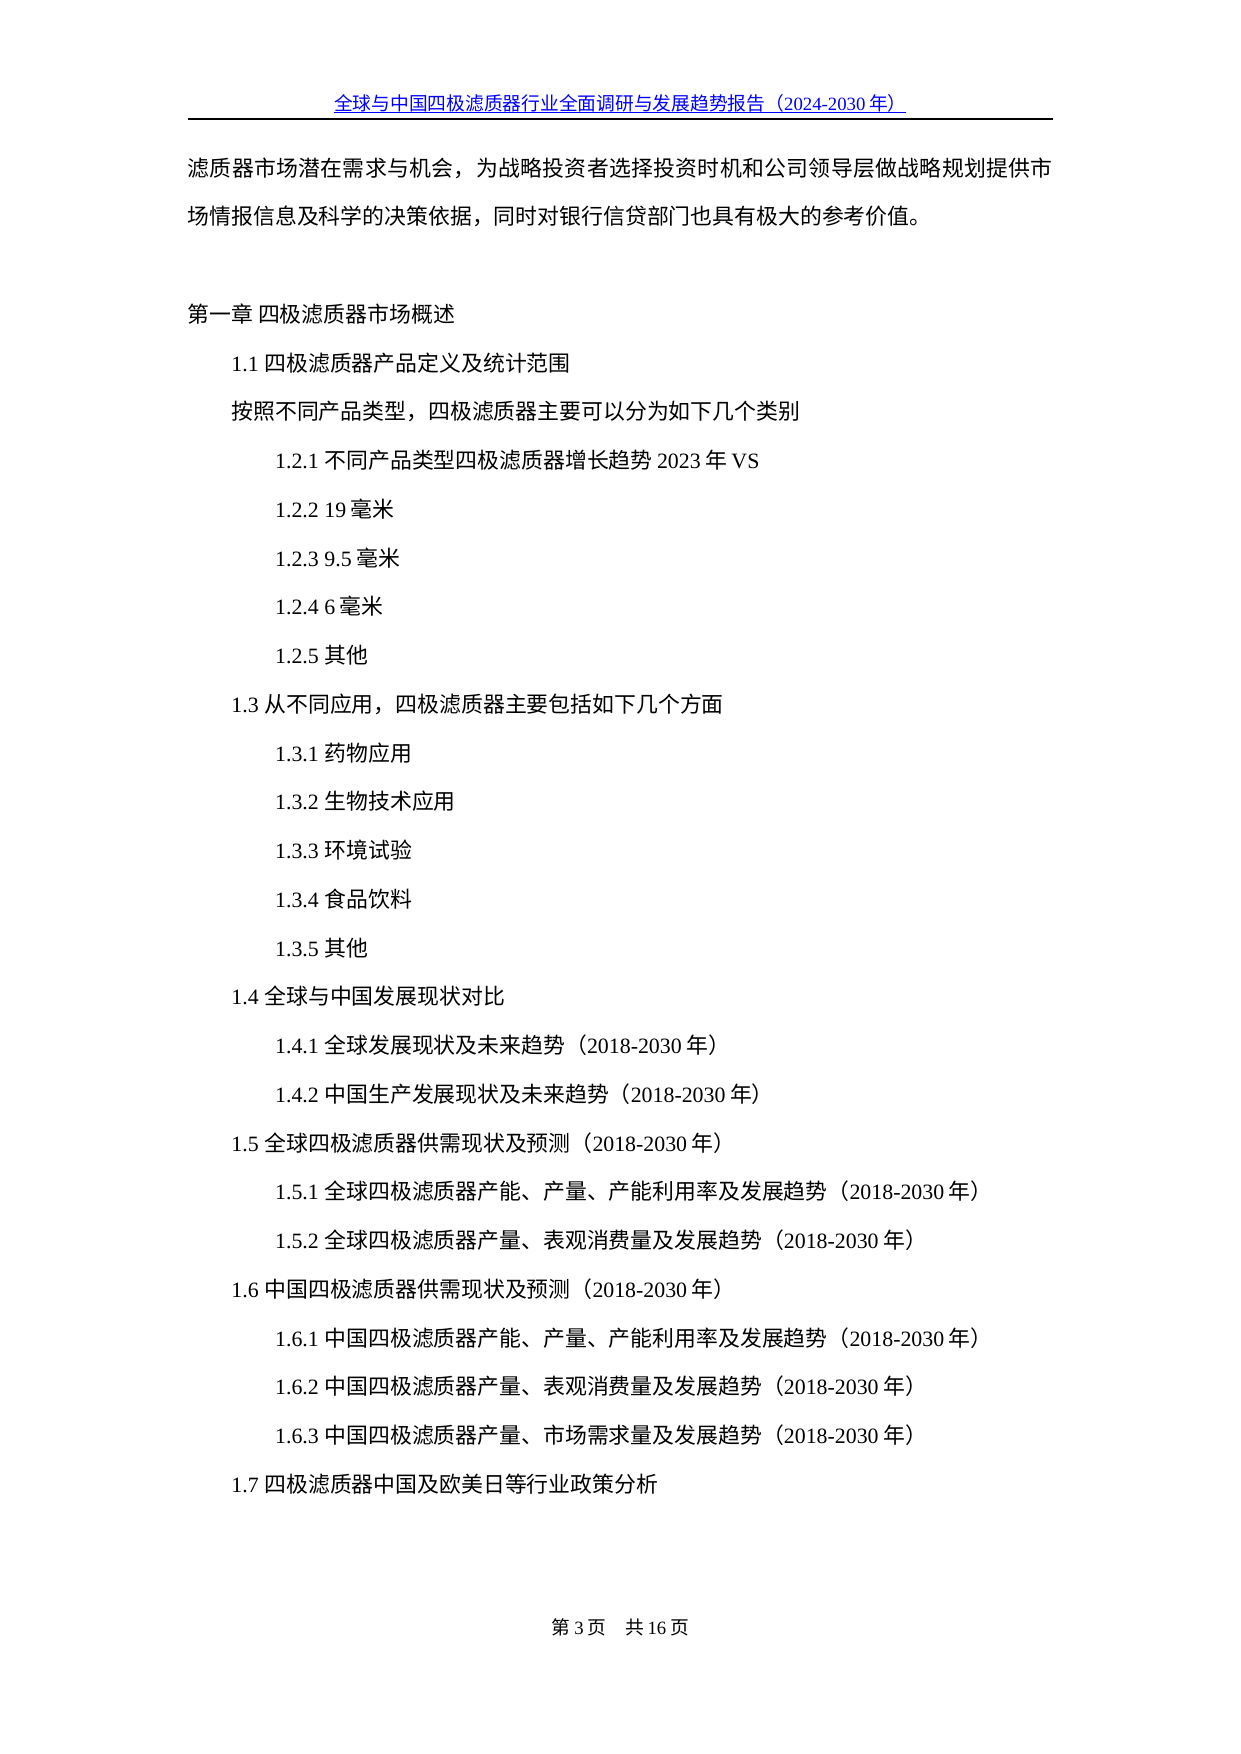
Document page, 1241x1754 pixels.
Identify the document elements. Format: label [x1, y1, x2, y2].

text [187, 150, 1053, 1499]
